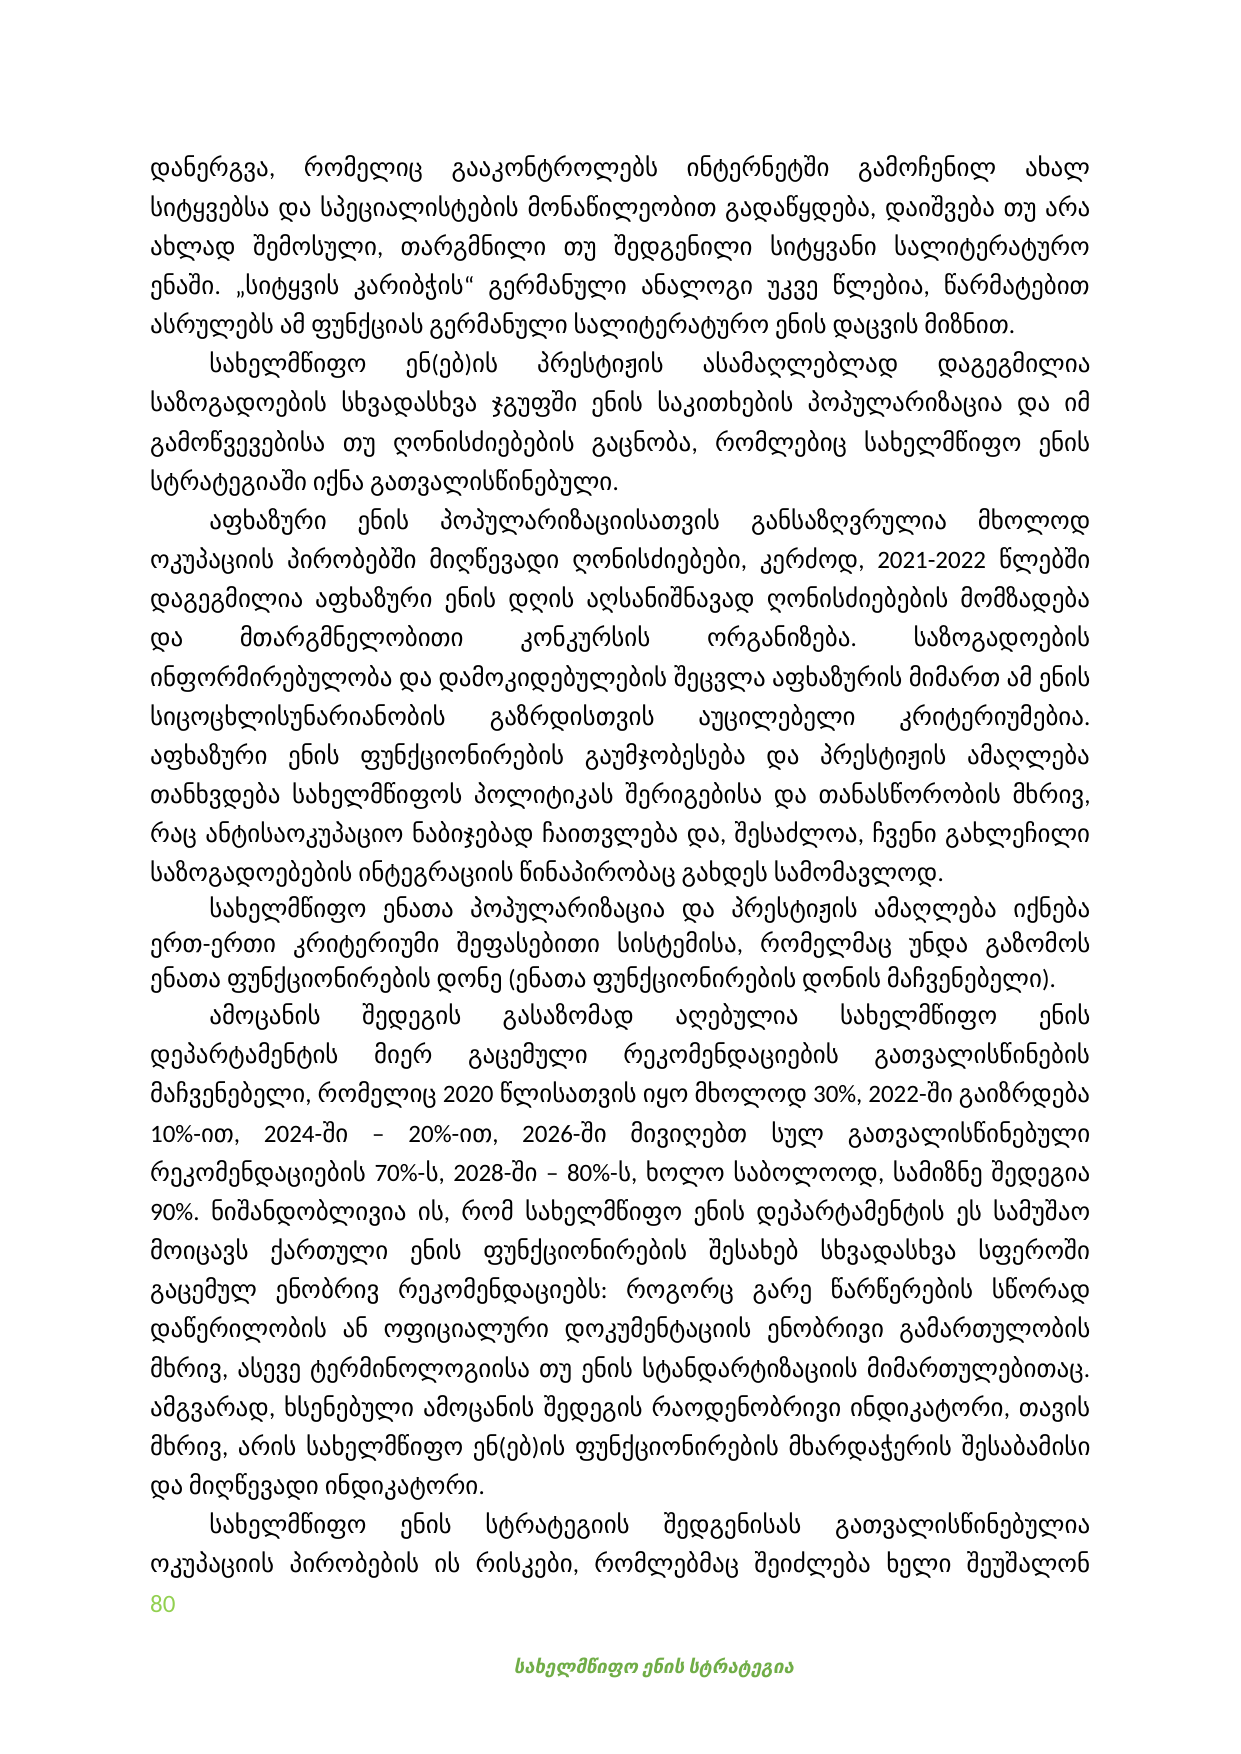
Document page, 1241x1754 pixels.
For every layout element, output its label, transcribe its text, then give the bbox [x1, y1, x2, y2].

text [150, 150, 1090, 341]
text აფხაზური ენის პოპულარიზაციისათვის განსაზღვრულია მხოლოდ ოკუპაციის პირობებში მიღწევადი ღონისძიებები, კერძოდ, 2021-2022 წლებში დაგეგმილია აფხაზური ენის დღის აღსანიშნავად ღონისძიებების მომზადება და მთარგმნელობითი კონკურსის ორგანიზება. საზოგადოების ინფორმირებულობა და დამოკიდებულების შეცვლა აფხაზურის მიმართ ამ ენის სიცოცხლისუნარიანობის გაზრდისთვის აუცილებელი კრიტერიუმებია. აფხაზური ენის ფუნქციონირების გაუმჯობესება და პრესტიჟის ამაღლება თანხვდება სახელმწიფოს პოლიტიკას შერიგებისა და თანასწორობის მხრივ, რაც ანტისაოკუპაციო ნაბიჯებად ჩაითვლება და, შესაძლოა, ჩვენი გახლეჩილი საზოგადოებების ინტეგრაციის წინაპირობაც გახდეს სამომავლოდ. [150, 502, 1090, 889]
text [150, 1507, 1090, 1580]
text სახელმწიფო ენ(ებ)ის პრესტიჟის ასამაღლებლად დაგეგმილია საზოგადოების სხვადასხვა ჯგუფში ენის საკითხების პოპულარიზაცია და იმ გამოწვევებისა თუ ღონისძიებების გაცნობა, რომლებიც სახელმწიფო ენის სტრატეგიაში იქნა გათვალისწინებული. [150, 346, 1090, 497]
text ამოცანის შედეგის გასაზომად აღებულია სახელმწიფო ენის დეპარტამენტის მიერ გაცემული რეკომენდაციების გათვალისწინების მაჩვენებელი, რომელიც 2020 წლისათვის იყო მხოლოდ 30%, 2022-ში გაიზრდება 10%-ით, 2024-ში – 20%-ით, 2026-ში მივიღებთ სულ გათვალისწინებული რეკომენდაციების 70%-ს, 2028-ში – 80%-ს, ხოლო საბოლოოდ, სამიზნე შედეგია 90%. ნიშანდობლივია ის, რომ სახელმწიფო ენის დეპარტამენტის ეს სამუშაო მოიცავს ქართული ენის ფუნქციონირების შესახებ სხვადასხვა სფეროში გაცემულ ენობრივ რეკომენდაციებს: როგორც გარე წარწერების სწორად დაწერილობის ან ოფიციალური დოკუმენტაციის ენობრივი გამართულობის მხრივ, ასევე ტერმინოლოგიისა თუ ენის სტანდარტიზაციის მიმართულებითაც. ამგვარად, ხსენებული ამოცანის შედეგის რაოდენობრივი ინდიკატორი, თავის მხრივ, არის სახელმწიფო ენ(ებ)ის ფუნქციონირების მხარდაჭერის შესაბამისი და მიღწევადი ინდიკატორი. [150, 998, 1090, 1502]
text სახელმწიფო ენათა პოპულარიზაცია და პრესტიჟის ამაღლება იქნება ერთ-ერთი კრიტერიუმი შეფასებითი სისტემისა, რომელმაც უნდა გაზომოს ენათა ფუნქციონირების დონე (ენათა ფუნქციონირების დონის მაჩვენებელი). [150, 894, 1090, 993]
